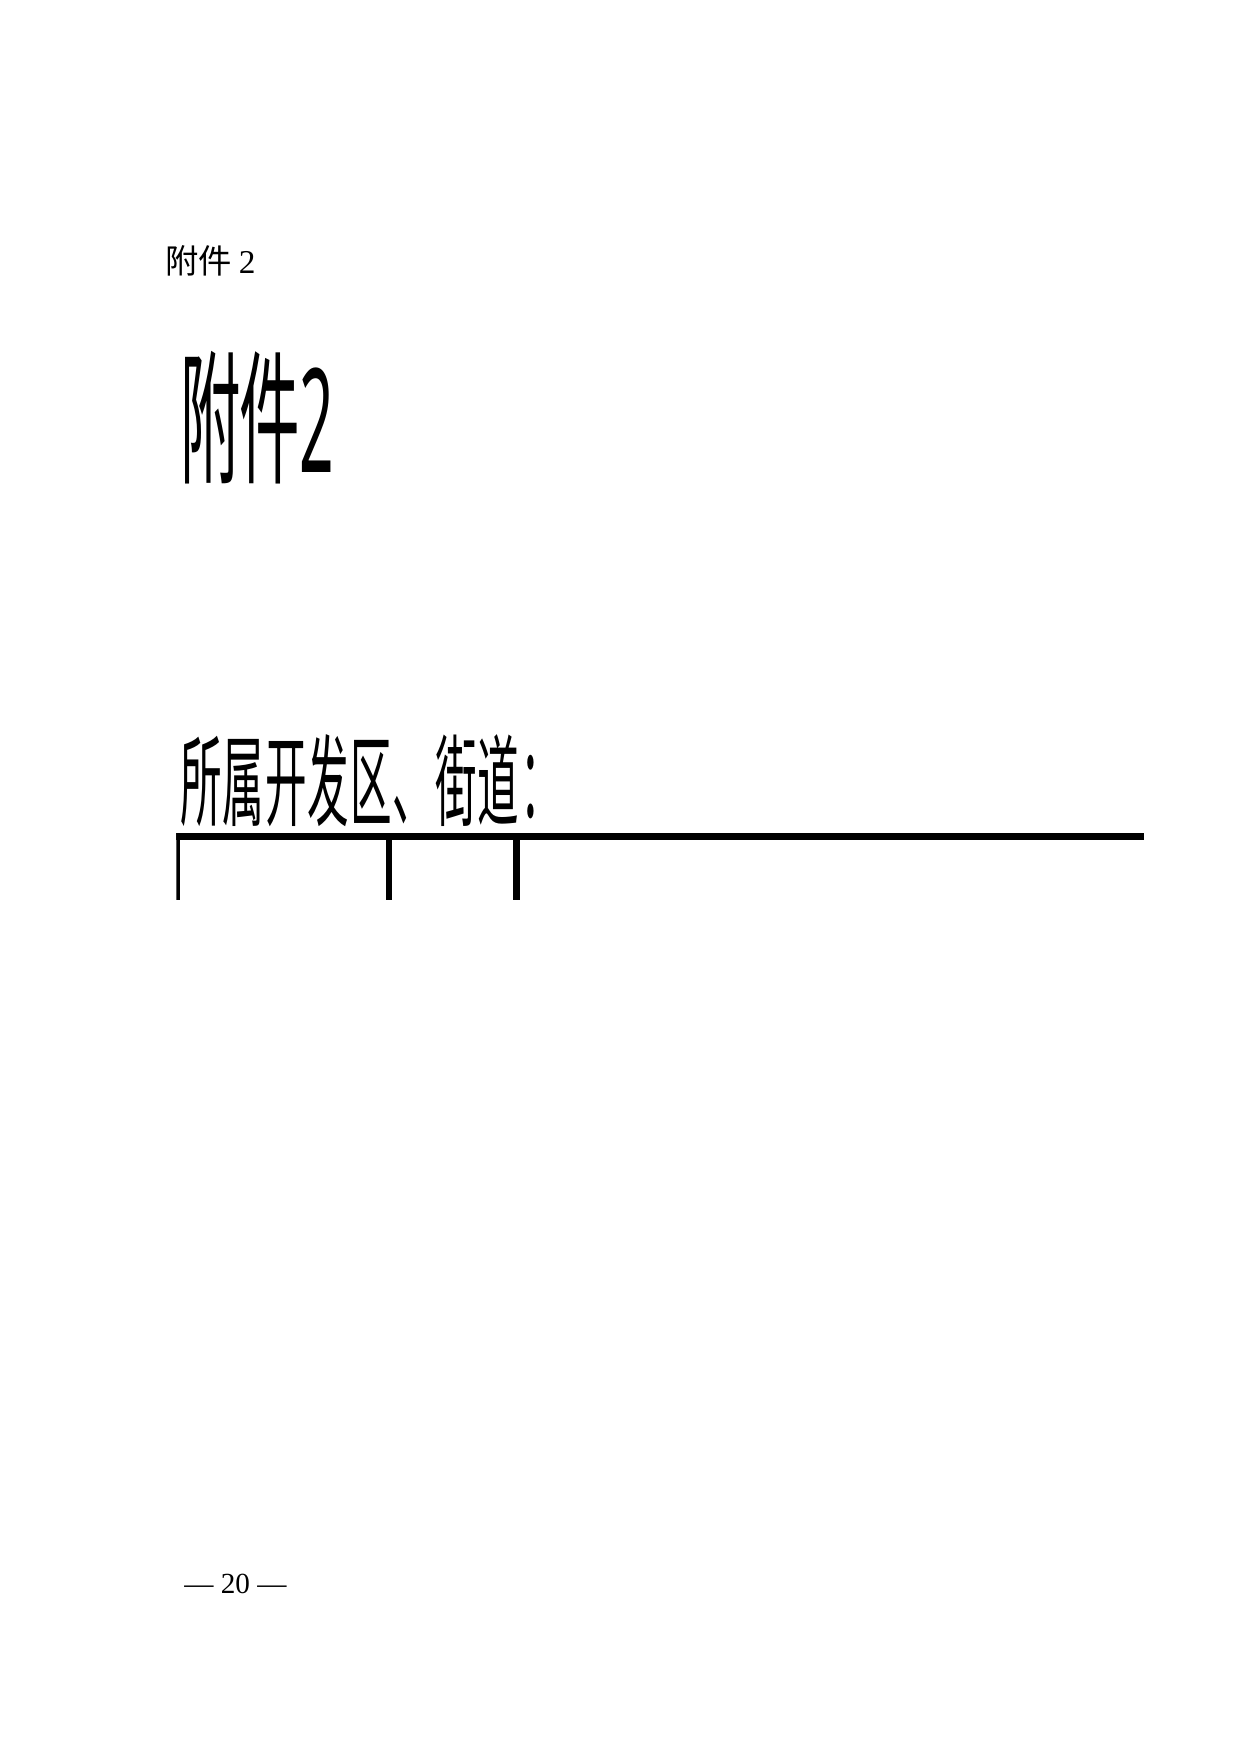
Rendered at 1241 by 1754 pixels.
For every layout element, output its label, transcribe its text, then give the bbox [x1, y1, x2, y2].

text 附件2 [165, 227, 1087, 292]
